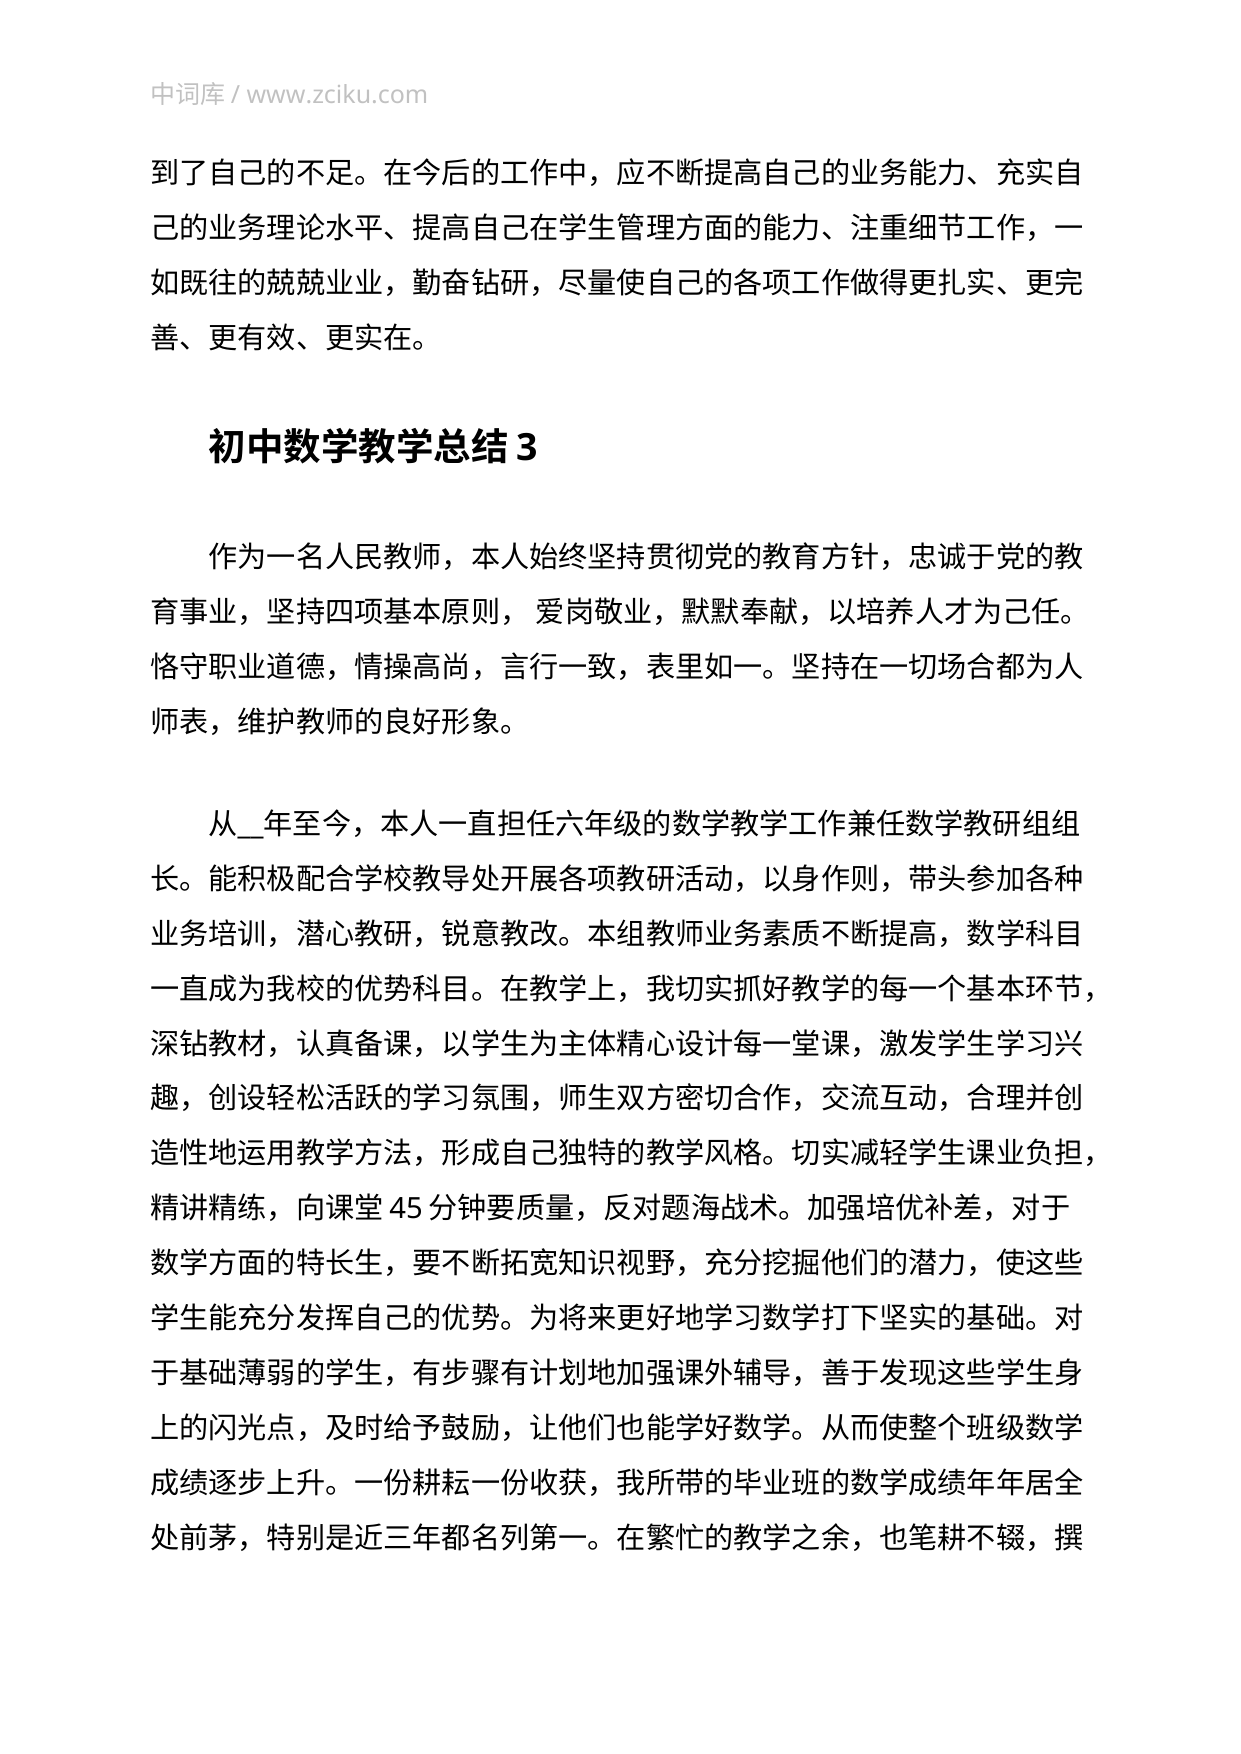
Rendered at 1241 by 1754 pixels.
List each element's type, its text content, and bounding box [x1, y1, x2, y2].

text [150, 801, 1090, 1557]
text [150, 150, 1090, 357]
text 作为一名人民教师，本人始终坚持贯彻党的教育方针，忠诚于党的教育事业，坚持四项基本原则， 爱岗敬业，默默奉献，以培养人才为己任。恪守职业道德，情操高尚，言行一致，表里如一。坚持在一切场合都为人师表，维护教师的良好形象。 [150, 534, 1090, 741]
text 初中数学教学总结3 [150, 416, 1090, 471]
